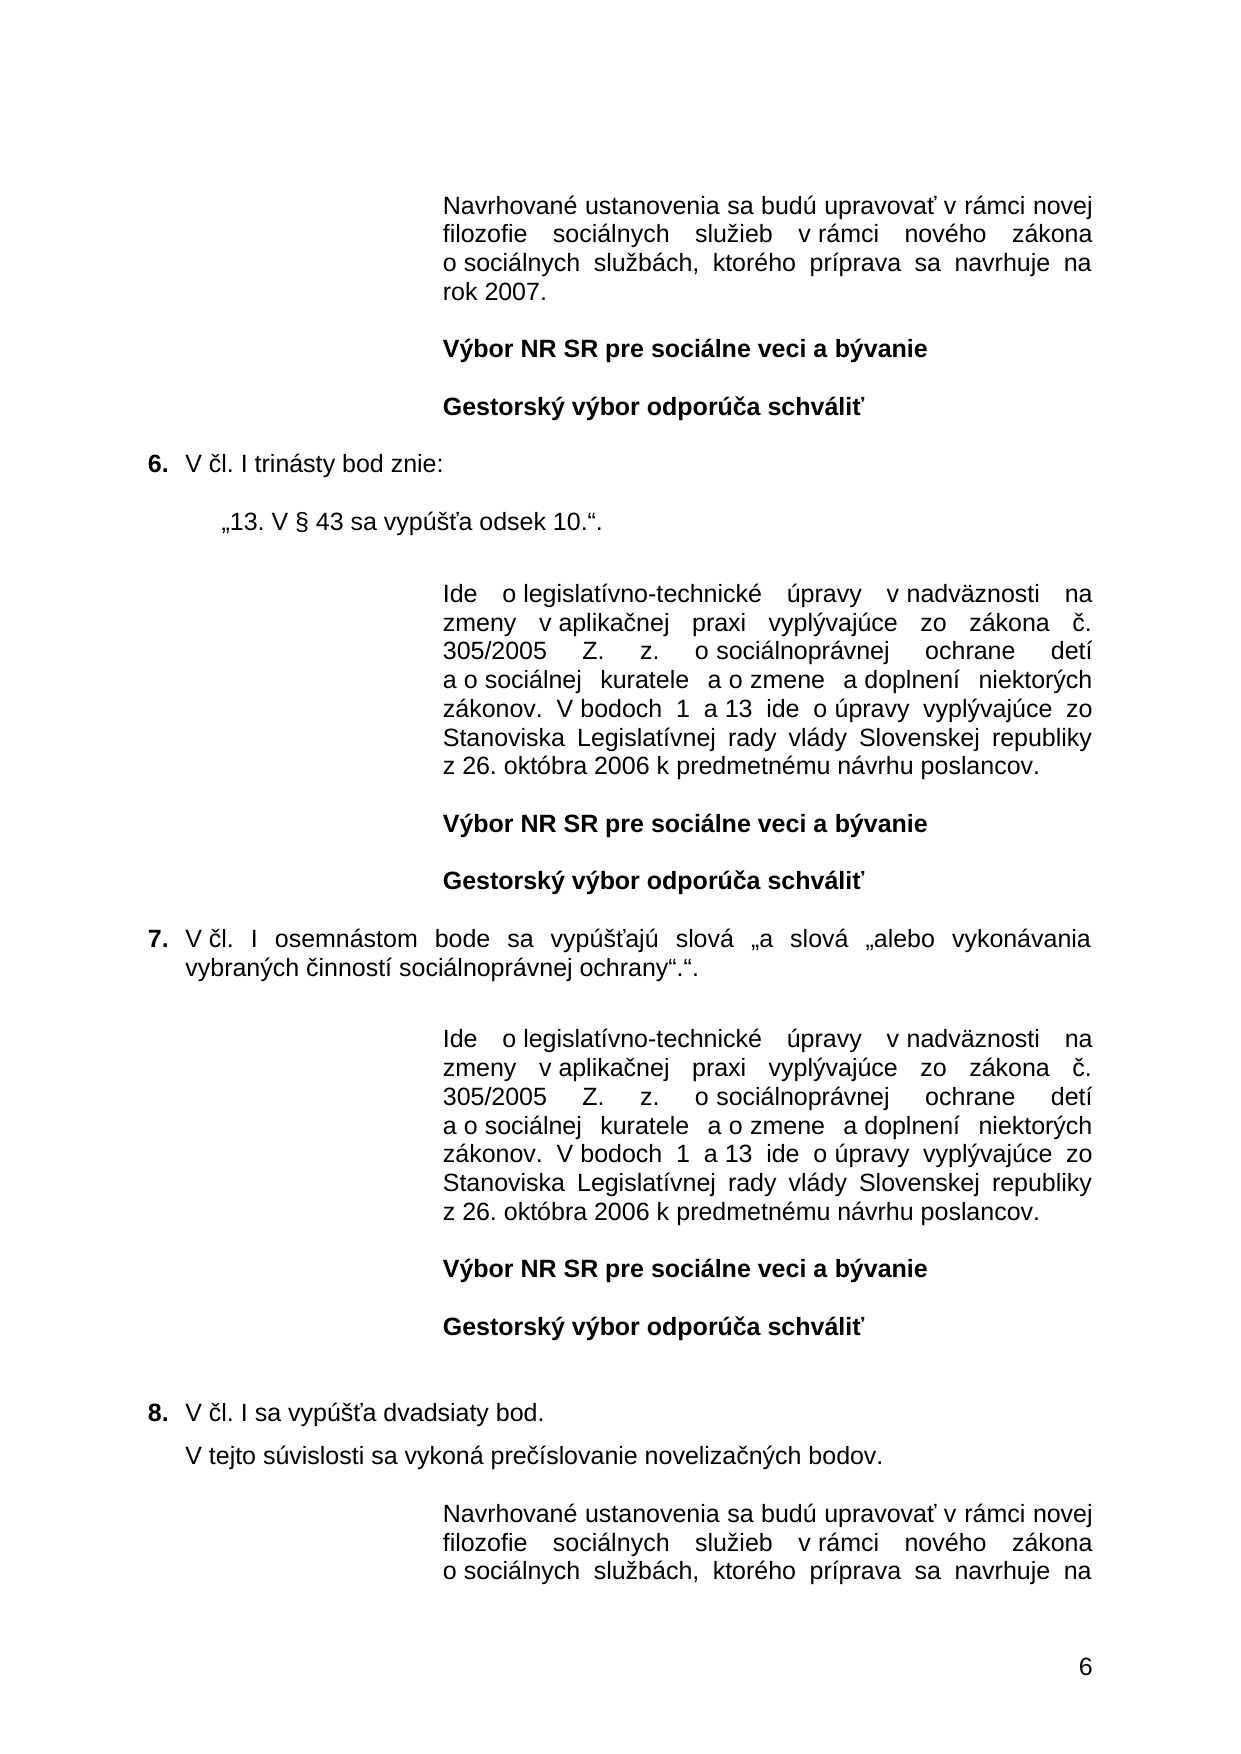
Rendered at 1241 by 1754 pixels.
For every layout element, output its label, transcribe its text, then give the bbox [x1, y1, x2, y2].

list V čl. I trinásty bod znie: [148, 449, 1093, 478]
text Gestorský výbor odporúča schváliť [443, 866, 1093, 895]
list V čl. I osemnástom bode sa vypúšťajú slová „a slová „alebo vykonávania vybraných činností sociálnoprávnej ochrany“.“. [148, 924, 1093, 981]
text Gestorský výbor odporúča schváliť [443, 392, 1093, 421]
text Gestorský výbor odporúča schváliť [443, 1312, 1093, 1341]
text „13. V § 43 sa vypúšťa odsek 10.“. [148, 507, 1093, 536]
text Výbor NR SR pre sociálne veci a bývanie [443, 809, 1093, 838]
text Výbor NR SR pre sociálne veci a bývanie [443, 1254, 1093, 1283]
text Ide o legislatívno-technické úpravy v nadväznosti na zmeny v aplikačnej praxi vyplývajúce zo zákona č. 305/2005 Z. z. o sociálnoprávnej ochrane detí a o sociálnej kuratele a o zmene a doplnení niektorých zákonov. V bodoch 1 a 13 ide o úpravy vyplývajúce zo Stanoviska Legislatívnej rady vlády Slovenskej republiky z 26. októbra 2006 k predmetnému návrhu poslancov. [443, 579, 1093, 780]
text Výbor NR SR pre sociálne veci a bývanie [443, 334, 1093, 363]
list V čl. I sa vypúšťa dvadsiaty bod. [148, 1398, 1093, 1427]
text V tejto súvislosti sa vykoná prečíslovanie novelizačných bodov. [148, 1441, 1093, 1470]
text Ide o legislatívno-technické úpravy v nadväznosti na zmeny v aplikačnej praxi vyplývajúce zo zákona č. 305/2005 Z. z. o sociálnoprávnej ochrane detí a o sociálnej kuratele a o zmene a doplnení niektorých zákonov. V bodoch 1 a 13 ide o úpravy vyplývajúce zo Stanoviska Legislatívnej rady vlády Slovenskej republiky z 26. októbra 2006 k predmetnému návrhu poslancov. [443, 1024, 1093, 1226]
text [443, 1499, 1093, 1585]
